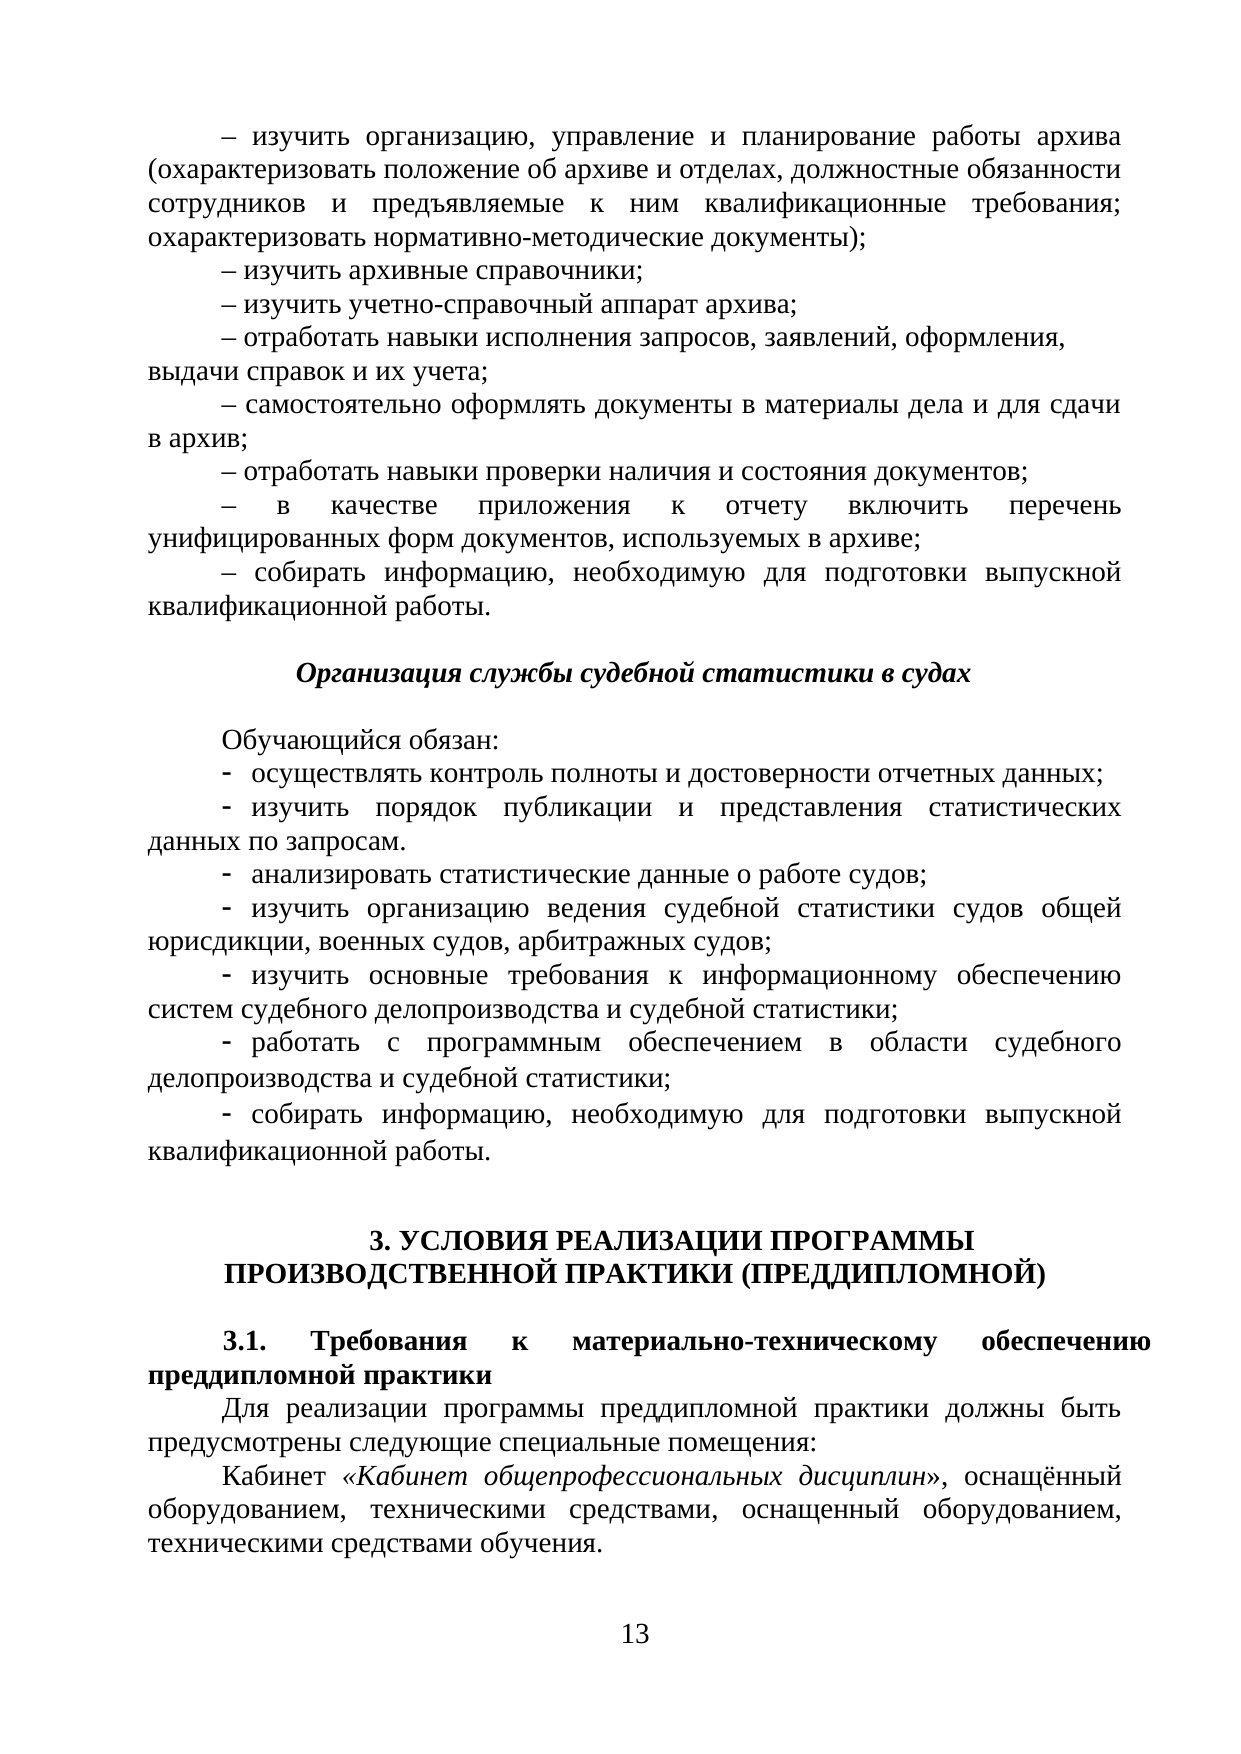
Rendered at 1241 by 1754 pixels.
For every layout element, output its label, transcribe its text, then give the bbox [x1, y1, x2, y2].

list изучить основные требования к информационному обеспечению систем судебного делопроизводства и судебной статистики; [148, 957, 1122, 1024]
list осуществлять контроль полноты и достоверности отчетных данных; [148, 755, 1122, 789]
list собирать информацию, необходимую для подготовки выпускной квалификационной работы. [148, 1097, 1122, 1166]
list изучить порядок публикации и представления статистических данных по запросам. [148, 789, 1122, 856]
text – самостоятельно оформлять документы в материалы дела и для сдачи в архив; [148, 386, 1122, 453]
text – отработать навыки исполнения запросов, заявлений, оформления, выдачи справок и их учета; [148, 319, 1122, 386]
text – изучить организацию, управление и планирование работы архива (охарактеризовать положение об архиве и отделах, должностные обязанности сотрудников и предъявляемые к ним квалификационные требования; охарактеризовать нормативно-методические документы); [148, 118, 1122, 252]
text – изучить архивные справочники; [148, 252, 1122, 286]
list изучить организацию ведения судебной статистики судов общей юрисдикции, военных судов, арбитражных судов; [148, 890, 1122, 957]
text Организация службы судебной статистики в судах [148, 655, 1122, 688]
text – изучить учетно-справочный аппарат архива; [148, 286, 1122, 319]
text Кабинет «Кабинет общепрофессиональных дисциплин», оснащённый оборудованием, техническими средствами, оснащенный оборудованием, техническими средствами обучения. [148, 1458, 1122, 1558]
text Обучающийся обязан: [148, 722, 1122, 755]
text – отработать навыки проверки наличия и состояния документов; [148, 453, 1122, 487]
list анализировать статистические данные о работе судов; [148, 856, 1122, 890]
text Для реализации программы преддипломной практики должны быть предусмотрены следующие специальные помещения: [148, 1391, 1122, 1458]
text 3.1. Требования к материально-техническому обеспечению преддипломной практики [148, 1323, 1152, 1391]
text – собирать информацию, необходимую для подготовки выпускной квалификационной работы. [148, 554, 1122, 621]
text – в качестве приложения к отчету включить перечень унифицированных форм документов, используемых в архиве; [148, 487, 1122, 554]
list работать с программным обеспечением в области судебного делопроизводства и судебной статистики; [148, 1024, 1122, 1094]
subtitle 3. УСЛОВИЯ РЕАЛИЗАЦИИ ПРОГРАММЫ ПРОИЗВОДСТВЕННОЙ ПРАКТИКИ (ПРЕДДИПЛОМНОЙ) [148, 1223, 1122, 1290]
